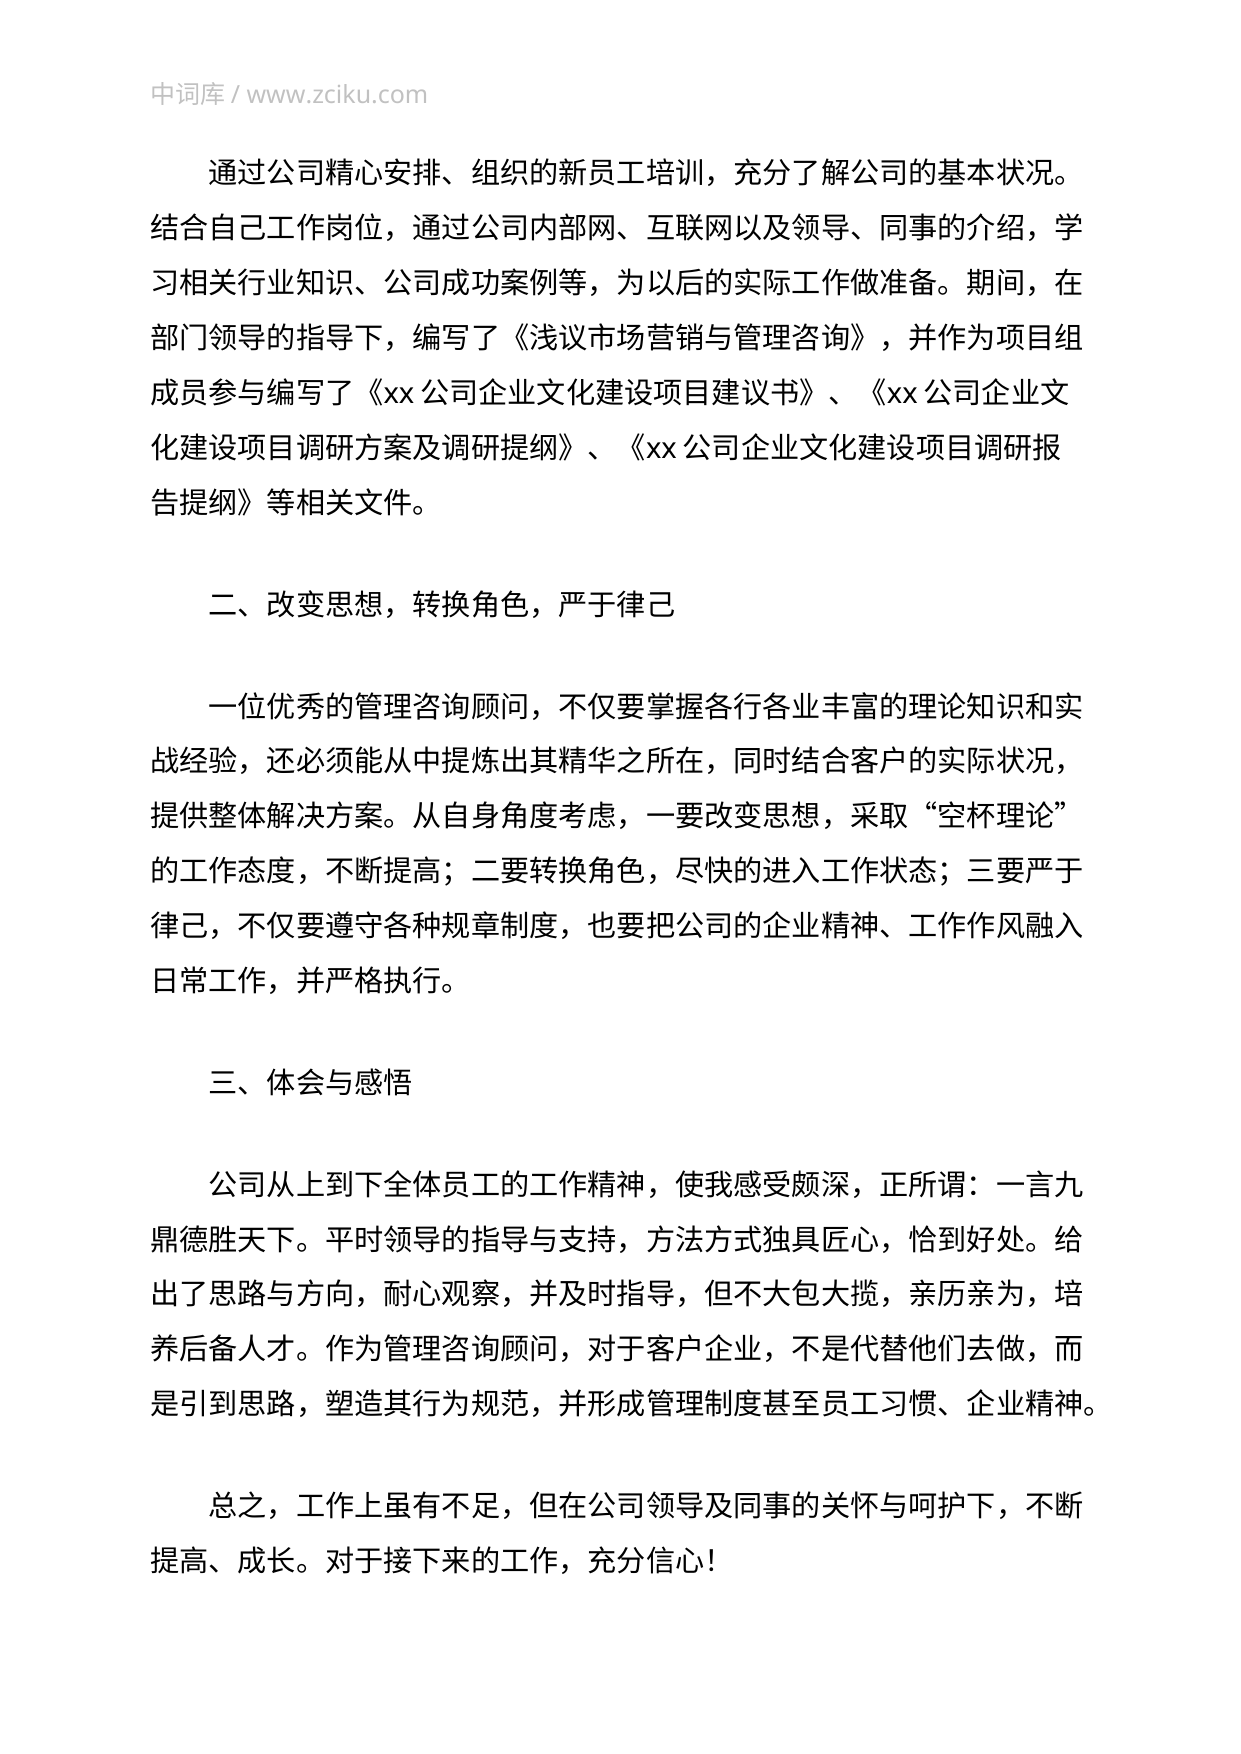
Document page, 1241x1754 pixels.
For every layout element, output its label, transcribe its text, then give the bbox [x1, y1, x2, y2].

text 三、体会与感悟 [150, 1059, 1090, 1102]
text 公司从上到下全体员工的工作精神，使我感受颇深，正所谓：一言九鼎德胜天下。平时领导的指导与支持，方法方式独具匠心，恰到好处。给出了思路与方向，耐心观察，并及时指导，但不大包大揽，亲历亲为，培养后备人才。作为管理咨询顾问，对于客户企业，不是代替他们去做，而是引到思路，塑造其行为规范，并形成管理制度甚至员工习惯、企业精神。 [150, 1161, 1090, 1423]
text 二、改变思想，转换角色，严于律己 [150, 581, 1090, 624]
text 通过公司精心安排、组织的新员工培训，充分了解公司的基本状况。结合自己工作岗位，通过公司内部网、互联网以及领导、同事的介绍，学习相关行业知识、公司成功案例等，为以后的实际工作做准备。期间，在部门领导的指导下，编写了《浅议市场营销与管理咨询》，并作为项目组成员参与编写了《xx公司企业文化建设项目建议书》、《xx公司企业文化建设项目调研方案及调研提纲》、《xx公司企业文化建设项目调研报告提纲》等相关文件。 [150, 150, 1090, 522]
text 一位优秀的管理咨询顾问，不仅要掌握各行各业丰富的理论知识和实战经验，还必须能从中提炼出其精华之所在，同时结合客户的实际状况，提供整体解决方案。从自身角度考虑，一要改变思想，采取“空杯理论”的工作态度，不断提高；二要转换角色，尽快的进入工作状态；三要严于律己，不仅要遵守各种规章制度，也要把公司的企业精神、工作作风融入日常工作，并严格执行。 [150, 683, 1090, 1000]
text 总之，工作上虽有不足，但在公司领导及同事的关怀与呵护下，不断提高、成长。对于接下来的工作，充分信心！ [150, 1482, 1090, 1580]
